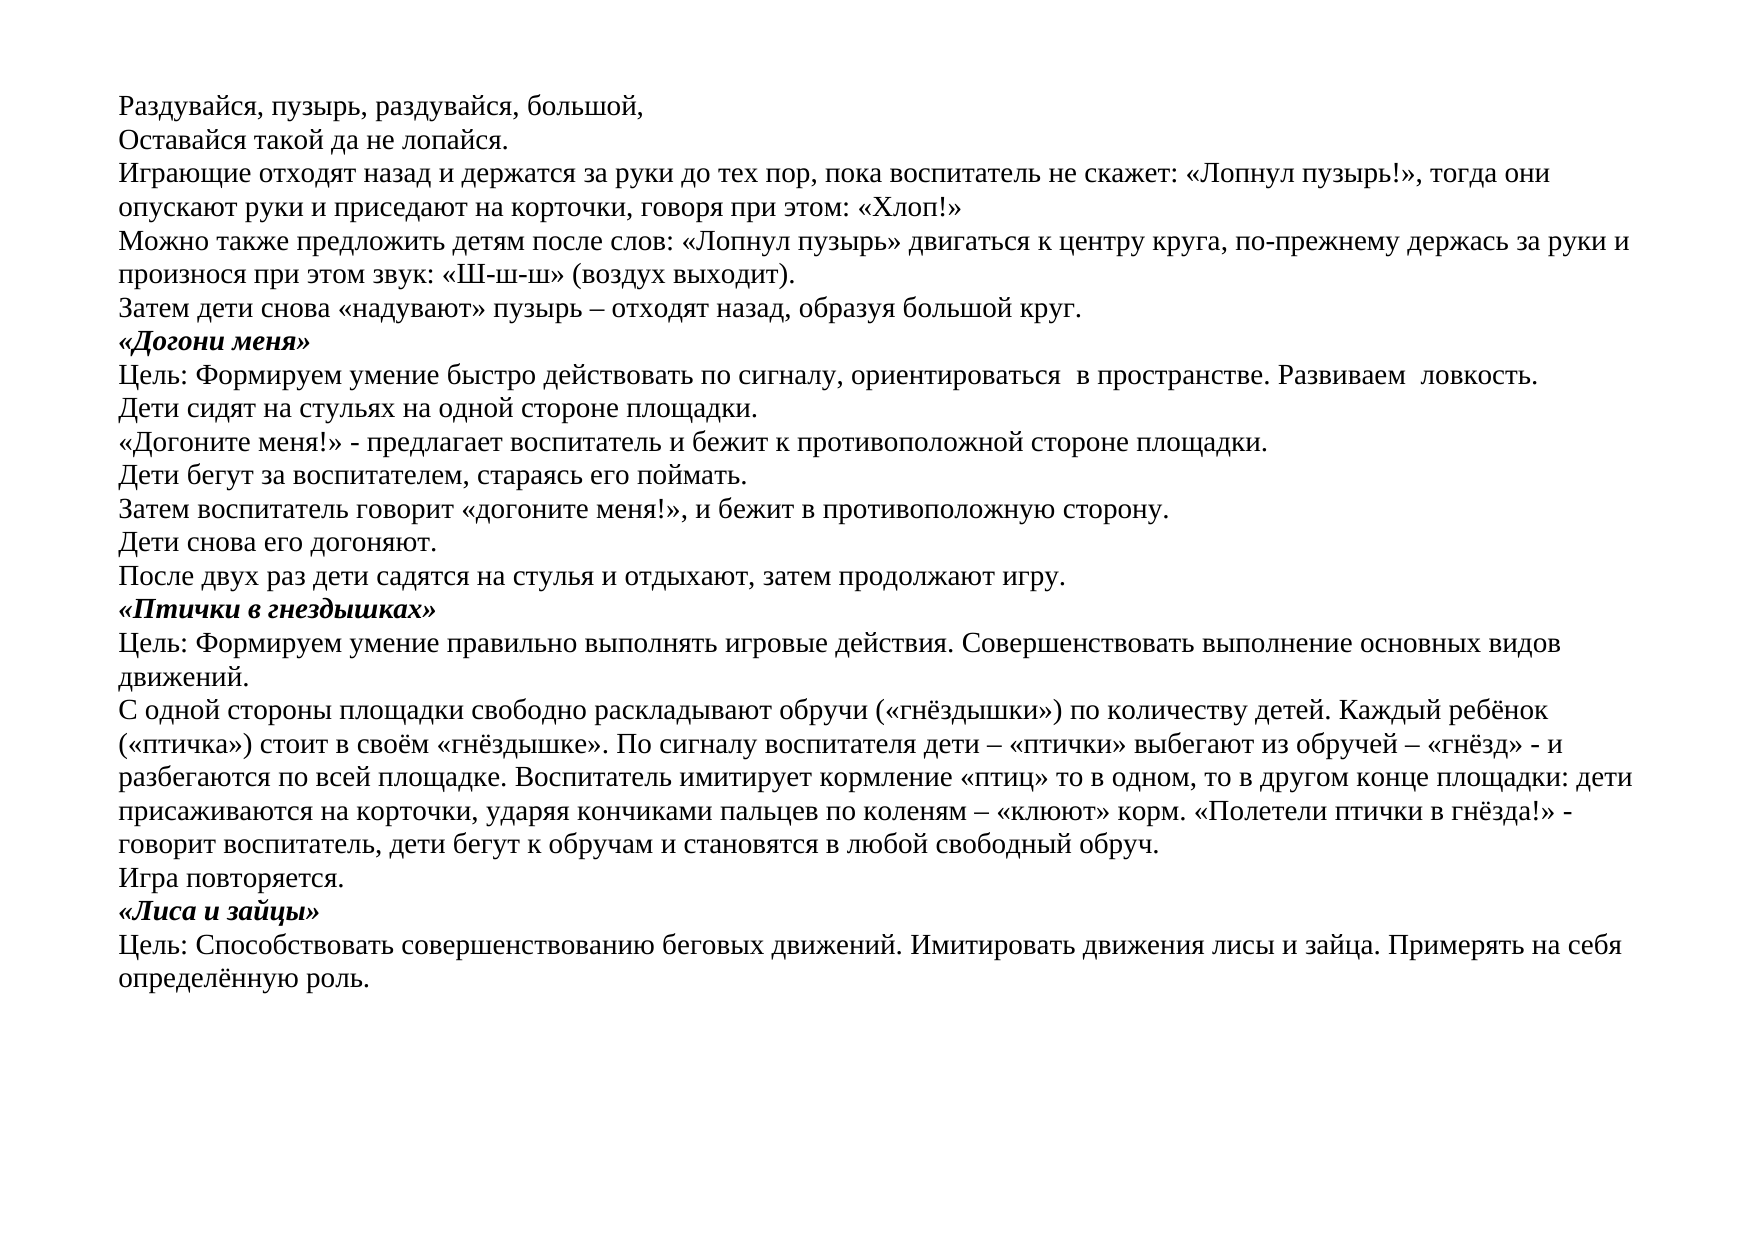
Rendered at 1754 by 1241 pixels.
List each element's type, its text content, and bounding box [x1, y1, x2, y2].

text Дети сидят на стульях на одной стороне площадки. [118, 390, 1636, 424]
text Можно также предложить детям после слов: «Лопнул пузырь» двигаться к центру круга, по-прежнему держась за руки и произнося при этом звук: «Ш-ш-ш» (воздух выходит). [118, 223, 1636, 290]
text Цель: Способствовать совершенствованию беговых движений. Имитировать движения лисы и зайца. Примерять на себя определённую роль. [118, 927, 1636, 994]
text «Птички в гнездышках» [118, 592, 1636, 625]
text Играющие отходят назад и держатся за руки до тех пор, пока воспитатель не скажет: «Лопнул пузырь!», тогда они опускают руки и приседают на корточки, говоря при этом: «Хлоп!» [118, 156, 1636, 223]
text Дети снова его догоняют. [118, 524, 1636, 558]
text Затем воспитатель говорит «догоните меня!», и бежит в противоположную сторону. [118, 491, 1636, 524]
text Цель: Формируем умение быстро действовать по сигналу, ориентироваться в пространстве. Развиваем ловкость. [118, 357, 1636, 390]
text «Лиса и зайцы» [118, 893, 1636, 927]
text После двух раз дети садятся на стулья и отдыхают, затем продолжают игру. [118, 558, 1636, 592]
text «Догоните меня!» - предлагает воспитатель и бежит к противоположной стороне площадки. [118, 424, 1636, 457]
text Дети бегут за воспитателем, стараясь его поймать. [118, 457, 1636, 491]
text Затем дети снова «надувают» пузырь – отходят назад, образуя большой круг. [118, 290, 1636, 323]
text Игра повторяется. [118, 860, 1636, 893]
text Раздувайся, пузырь, раздувайся, большой, [118, 88, 1636, 122]
text Цель: Формируем умение правильно выполнять игровые действия. Совершенствовать выполнение основных видов движений. [118, 625, 1636, 692]
text Оставайся такой да не лопайся. [118, 122, 1636, 156]
text «Догони меня» [118, 323, 1636, 357]
text С одной стороны площадки свободно раскладывают обручи («гнёздышки») по количеству детей. Каждый ребёнок («птичка») стоит в своём «гнёздышке». По сигналу воспитателя дети – «птички» выбегают из обручей – «гнёзд» - и разбегаются по всей площадке. Воспитатель имитирует кормление «птиц» то в одном, то в другом конце площадки: дети присаживаются на корточки, ударяя кончиками пальцев по коленям – «клюют» корм. «Полетели птички в гнёзда!» - говорит воспитатель, дети бегут к обручам и становятся в любой свободный обруч. [118, 692, 1636, 860]
